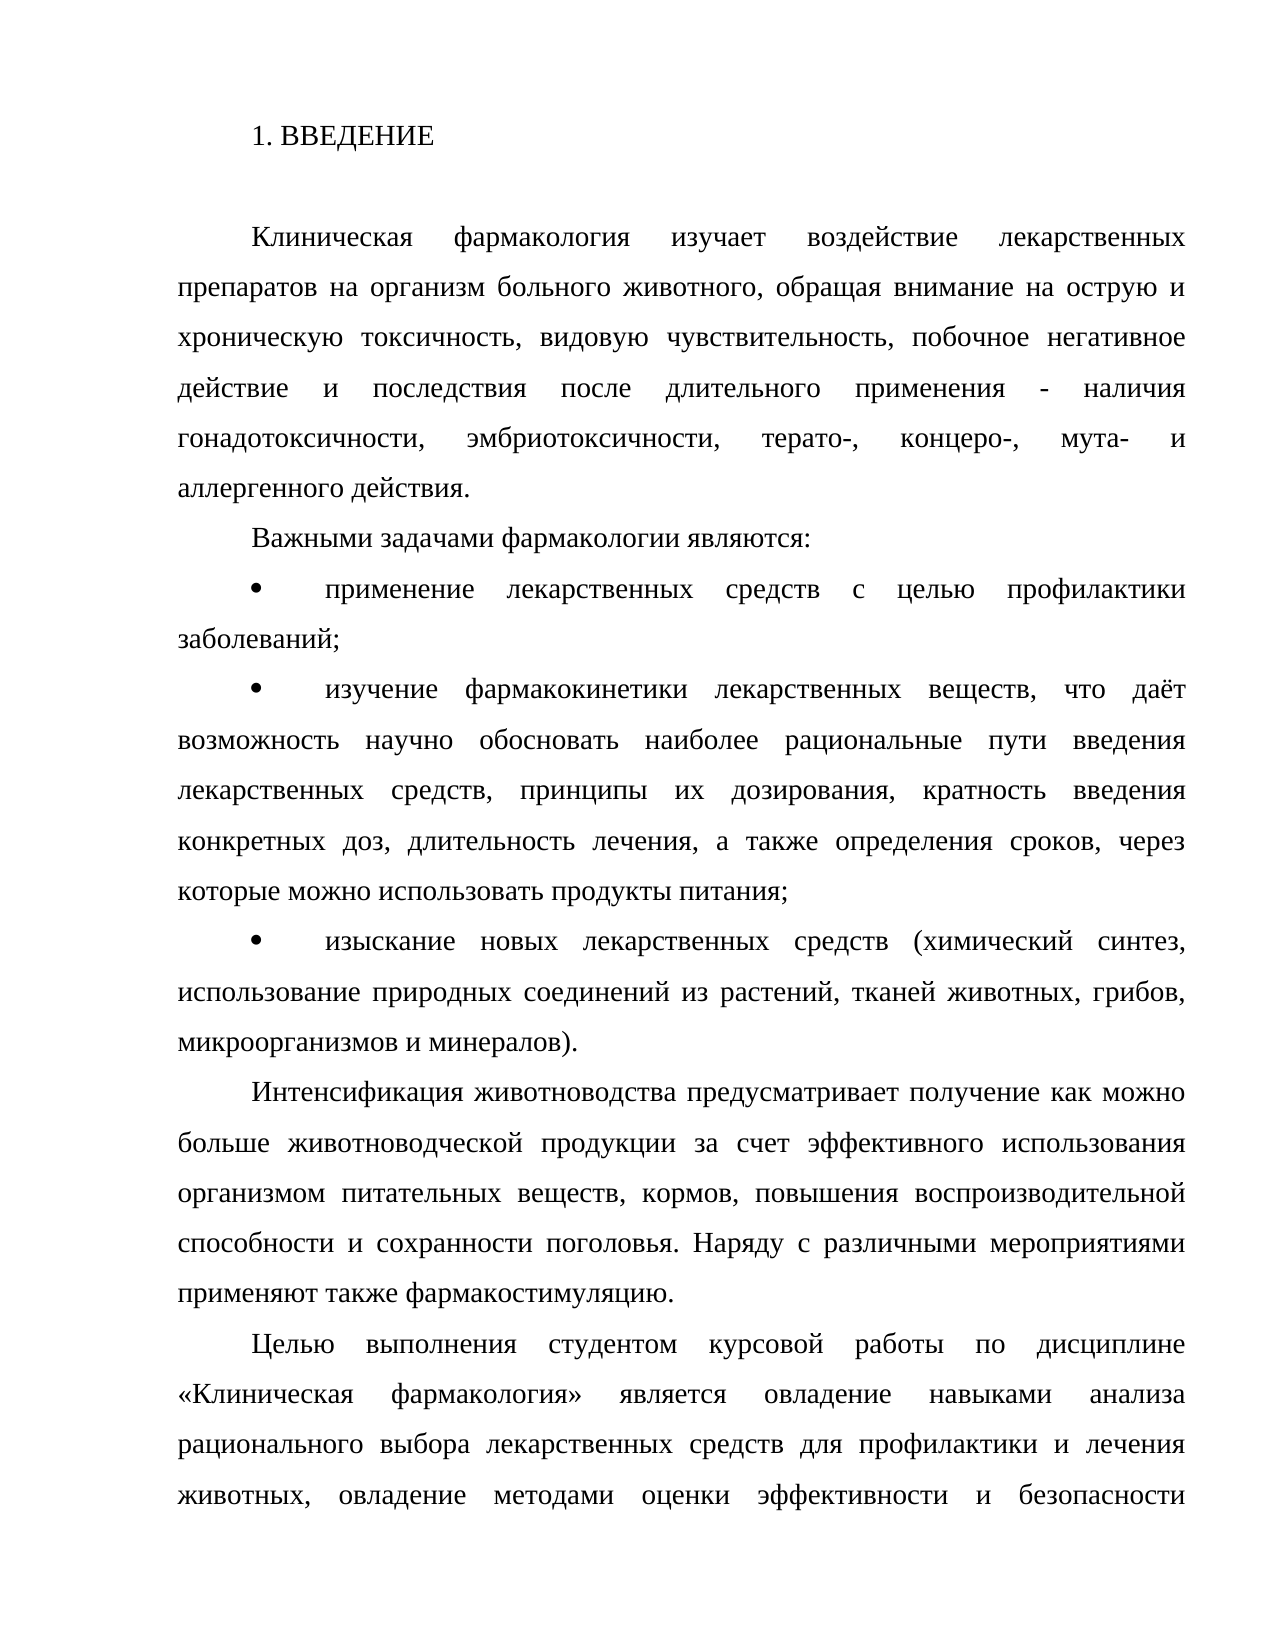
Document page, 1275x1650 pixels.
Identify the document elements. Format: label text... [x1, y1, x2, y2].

text · изыскание новых лекарственных средств (химический синтез, использование природных соединений из растений, тканей животных, грибов, микроорганизмов и минералов). [177, 923, 1186, 1058]
text Интенсификация животноводства предусматривает получение как можно больше животноводческой продукции за счет эффективного использования организмом питательных веществ, кормов, повышения воспроизводительной способности и сохранности поголовья. Наряду с различными мероприятиями применяют также фармакостимуляцию. [177, 1074, 1186, 1309]
text · применение лекарственных средств с целью профилактики заболеваний; [177, 571, 1186, 655]
text Клиническая фармакология изучает воздействие лекарственных препаратов на организм больного животного, обращая внимание на острую и хроническую токсичность, видовую чувствительность, побочное негативное действие и последствия после длительного применения - наличия гонадотоксичности, эмбриотоксичности, терато-, концеро-, мута- и аллергенного действия. [177, 219, 1186, 504]
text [177, 1326, 1186, 1510]
text 1. Введение [177, 118, 1186, 152]
text · изучение фармакокинетики лекарственных веществ, что даёт возможность научно обосновать наиболее рациональные пути введения лекарственных средств, принципы их дозирования, кратность введения конкретных доз, длительность лечения, а также определения сроков, через которые можно использовать продукты питания; [177, 672, 1186, 907]
text Важными задачами фармакологии являются: [177, 521, 1186, 554]
